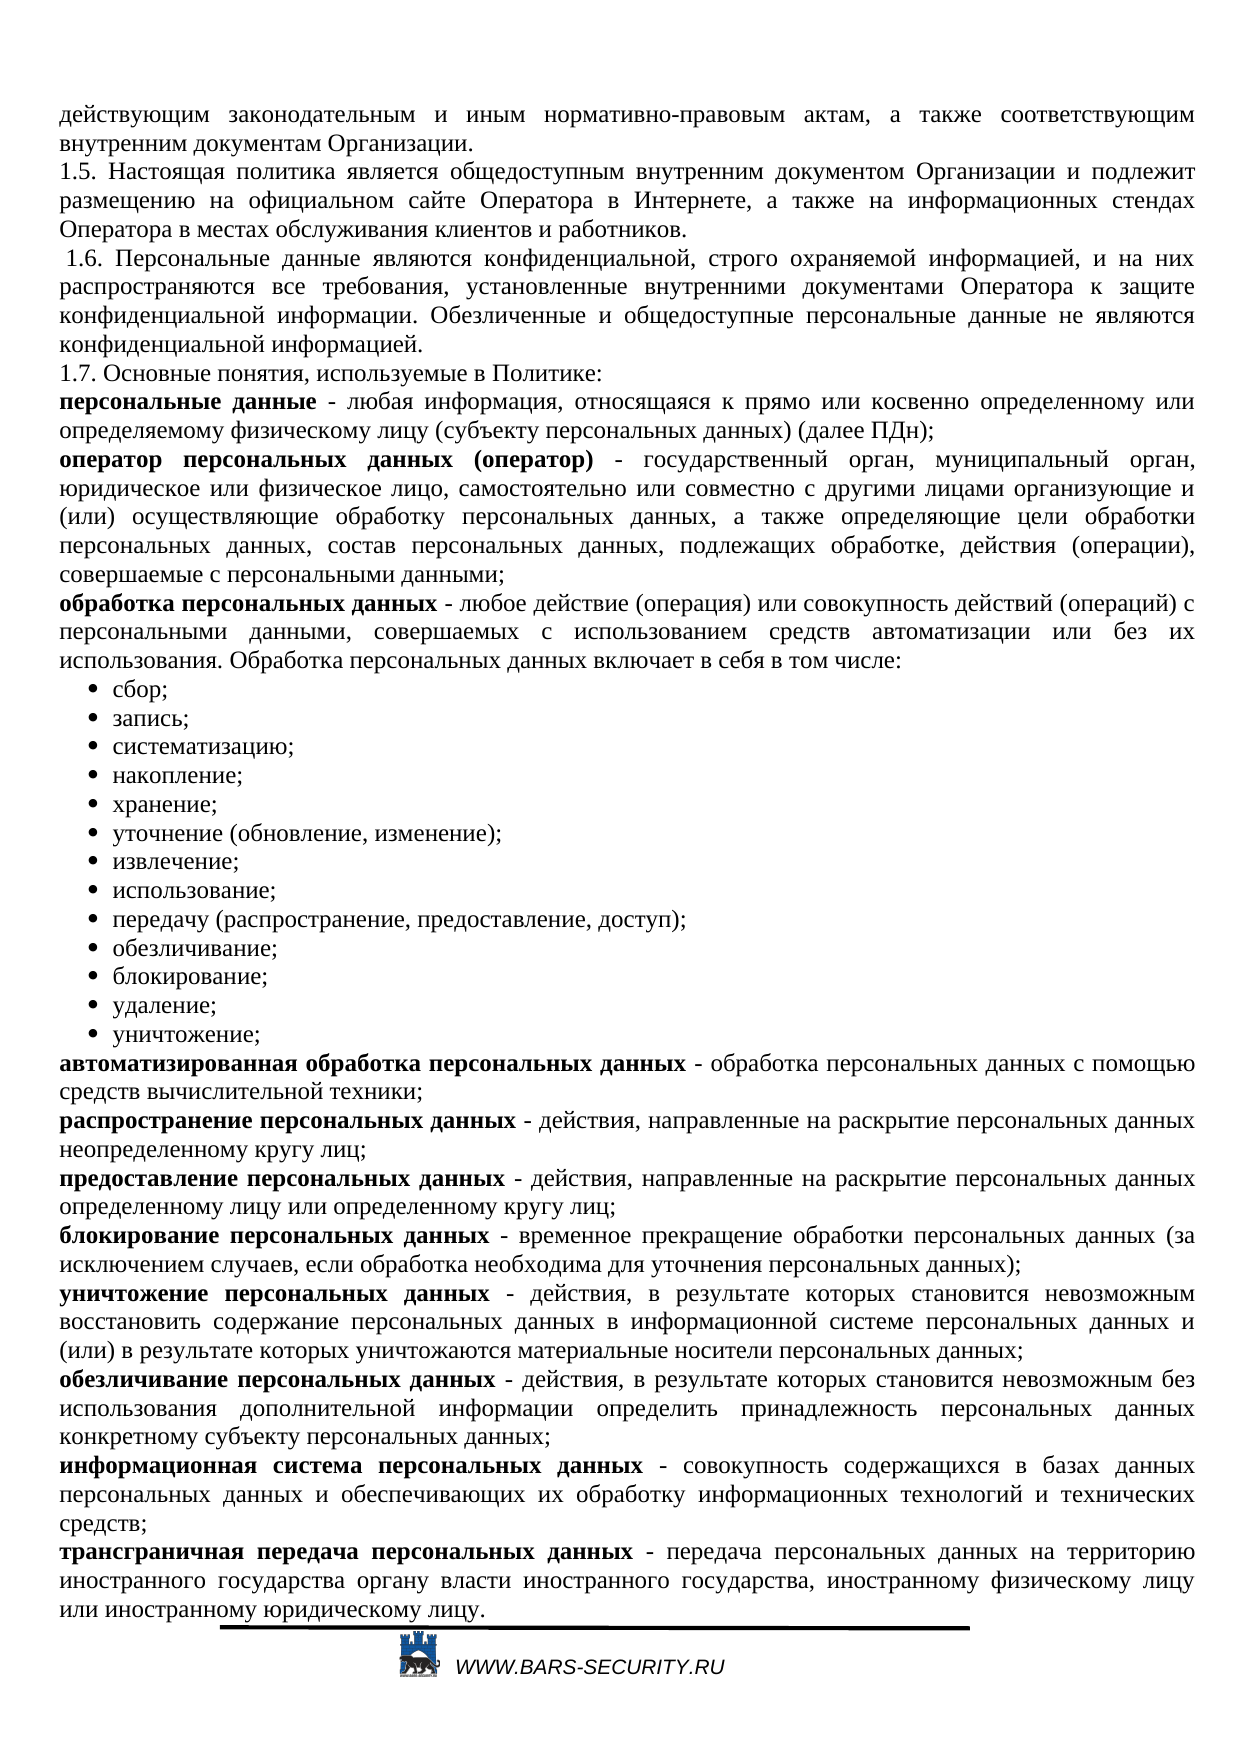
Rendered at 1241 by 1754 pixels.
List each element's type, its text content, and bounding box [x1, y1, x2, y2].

text 1.5. Настоящая политика является общедоступным внутренним документом Организации и подлежит размещению на официальном сайте Оператора в Интернете, а также на информационных стендах Оператора в местах обслуживания клиентов и работников. [59, 156, 1196, 243]
list сбор; [89, 674, 1196, 703]
list накопление; [89, 760, 1196, 789]
list хранение; [89, 789, 1196, 818]
text персональные данные - любая информация, относящаяся к прямо или косвенно определенному или определяемому физическому лицу (субъекту персональных данных) (далее ПДн); [59, 386, 1196, 444]
text уничтожение персональных данных - действия, в результате которых становится невозможным восстановить содержание персональных данных в информационной системе персональных данных и (или) в результате которых уничтожаются материальные носители персональных данных; [59, 1278, 1196, 1364]
text распространение персональных данных - действия, направленные на раскрытие персональных данных неопределенному кругу лиц; [59, 1105, 1196, 1163]
list использование; [89, 875, 1196, 904]
list передачу (распространение, предоставление, доступ); [89, 904, 1196, 933]
list обезличивание; [89, 933, 1196, 961]
list запись; [89, 703, 1196, 731]
list удаление; [89, 990, 1196, 1019]
picture [399, 1631, 440, 1677]
text автоматизированная обработка персональных данных - обработка персональных данных с помощью средств вычислительной техники; [59, 1048, 1196, 1105]
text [59, 99, 1196, 156]
list блокирование; [89, 961, 1196, 990]
list уничтожение; [89, 1019, 1196, 1048]
text обработка персональных данных - любое действие (операция) или совокупность действий (операций) с персональными данными, совершаемых с использованием средств автоматизации или без их использования. Обработка персональных данных включает в себя в том числе: [59, 588, 1196, 674]
text 1.6. Персональные данные являются конфиденциальной, строго охраняемой информацией, и на них распространяются все требования, установленные внутренними документами Оператора к защите конфиденциальной информации. Обезличенные и общедоступные персональные данные не являются конфиденциальной информацией. [59, 243, 1196, 358]
text трансграничная передача персональных данных - передача персональных данных на территорию иностранного государства органу власти иностранного государства, иностранному физическому лицу или иностранному юридическому лицу. [59, 1536, 1196, 1623]
list извлечение; [89, 846, 1196, 875]
text 1.7. Основные понятия, используемые в Политике: [59, 358, 1196, 386]
text оператор персональных данных (оператор) - государственный орган, муниципальный орган, юридическое или физическое лицо, самостоятельно или совместно с другими лицами организующие и (или) осуществляющие обработку персональных данных, а также определяющие цели обработки персональных данных, состав персональных данных, подлежащих обработке, действия (операции), совершаемые с персональными данными; [59, 444, 1196, 588]
text блокирование персональных данных - временное прекращение обработки персональных данных (за исключением случаев, если обработка необходима для уточнения персональных данных); [59, 1220, 1196, 1278]
list уточнение (обновление, изменение); [89, 818, 1196, 846]
text предоставление персональных данных - действия, направленные на раскрытие персональных данных определенному лицу или определенному кругу лиц; [59, 1163, 1196, 1220]
text информационная система персональных данных - совокупность содержащихся в базах данных персональных данных и обеспечивающих их обработку информационных технологий и технических средств; [59, 1450, 1196, 1536]
list систематизацию; [89, 731, 1196, 760]
text обезличивание персональных данных - действия, в результате которых становится невозможным без использования дополнительной информации определить принадлежность персональных данных конкретному субъекту персональных данных; [59, 1364, 1196, 1450]
